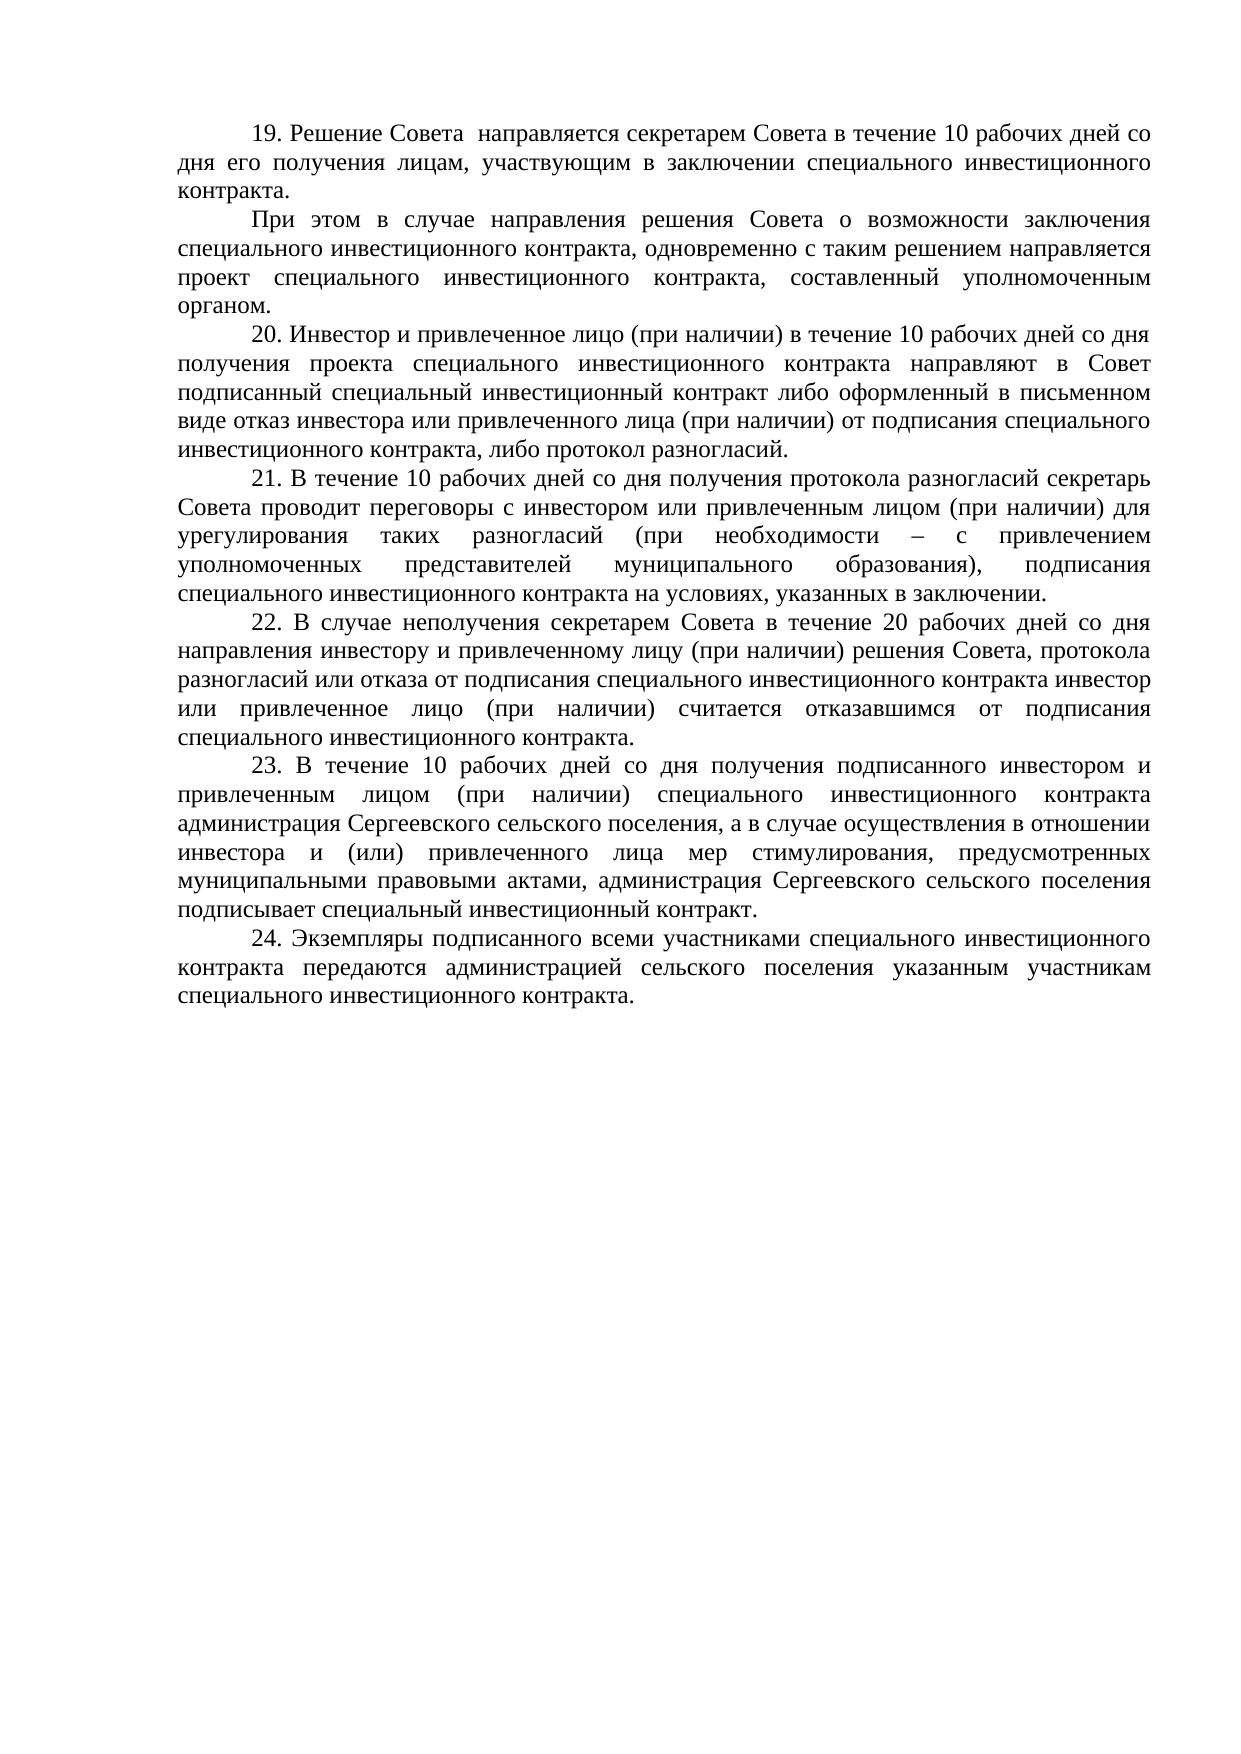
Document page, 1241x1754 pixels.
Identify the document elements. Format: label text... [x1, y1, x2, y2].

text 20. Инвестор и привлеченное лицо (при наличии) в течение 10 рабочих дней со дня получения проекта специального инвестиционного контракта направляют в Совет подписанный специальный инвестиционный контракт либо оформленный в письменном виде отказ инвестора или привлеченного лица (при наличии) от подписания специального инвестиционного контракта, либо протокол разногласий. [177, 319, 1152, 463]
text 23. В течение 10 рабочих дней со дня получения подписанного инвестором и привлеченным лицом (при наличии) специального инвестиционного контракта администрация Сергеевского сельского поселения, а в случае осуществления в отношении инвестора и (или) привлеченного лица мер стимулирования, предусмотренных муниципальными правовыми актами, администрация Сергеевского сельского поселения подписывает специальный инвестиционный контракт. [177, 751, 1152, 923]
text 19. Решение Совета направляется секретарем Совета в течение 10 рабочих дней со дня его получения лицам, участвующим в заключении специального инвестиционного контракта. [177, 118, 1152, 204]
text 22. В случае неполучения секретарем Совета в течение 20 рабочих дней со дня направления инвестору и привлеченному лицу (при наличии) решения Совета, протокола разногласий или отказа от подписания специального инвестиционного контракта инвестор или привлеченное лицо (при наличии) считается отказавшимся от подписания специального инвестиционного контракта. [177, 607, 1152, 751]
text 21. В течение 10 рабочих дней со дня получения протокола разногласий секретарь Совета проводит переговоры с инвестором или привлеченным лицом (при наличии) для урегулирования таких разногласий (при необходимости – с привлечением уполномоченных представителей муниципального образования), подписания специального инвестиционного контракта на условиях, указанных в заключении. [177, 463, 1152, 607]
text 24. Экземпляры подписанного всеми участниками специального инвестиционного контракта передаются администрацией сельского поселения указанным участникам специального инвестиционного контракта. [177, 923, 1152, 1009]
text При этом в случае направления решения Совета о возможности заключения специального инвестиционного контракта, одновременно с таким решением направляется проект специального инвестиционного контракта, составленный уполномоченным органом. [177, 204, 1152, 319]
